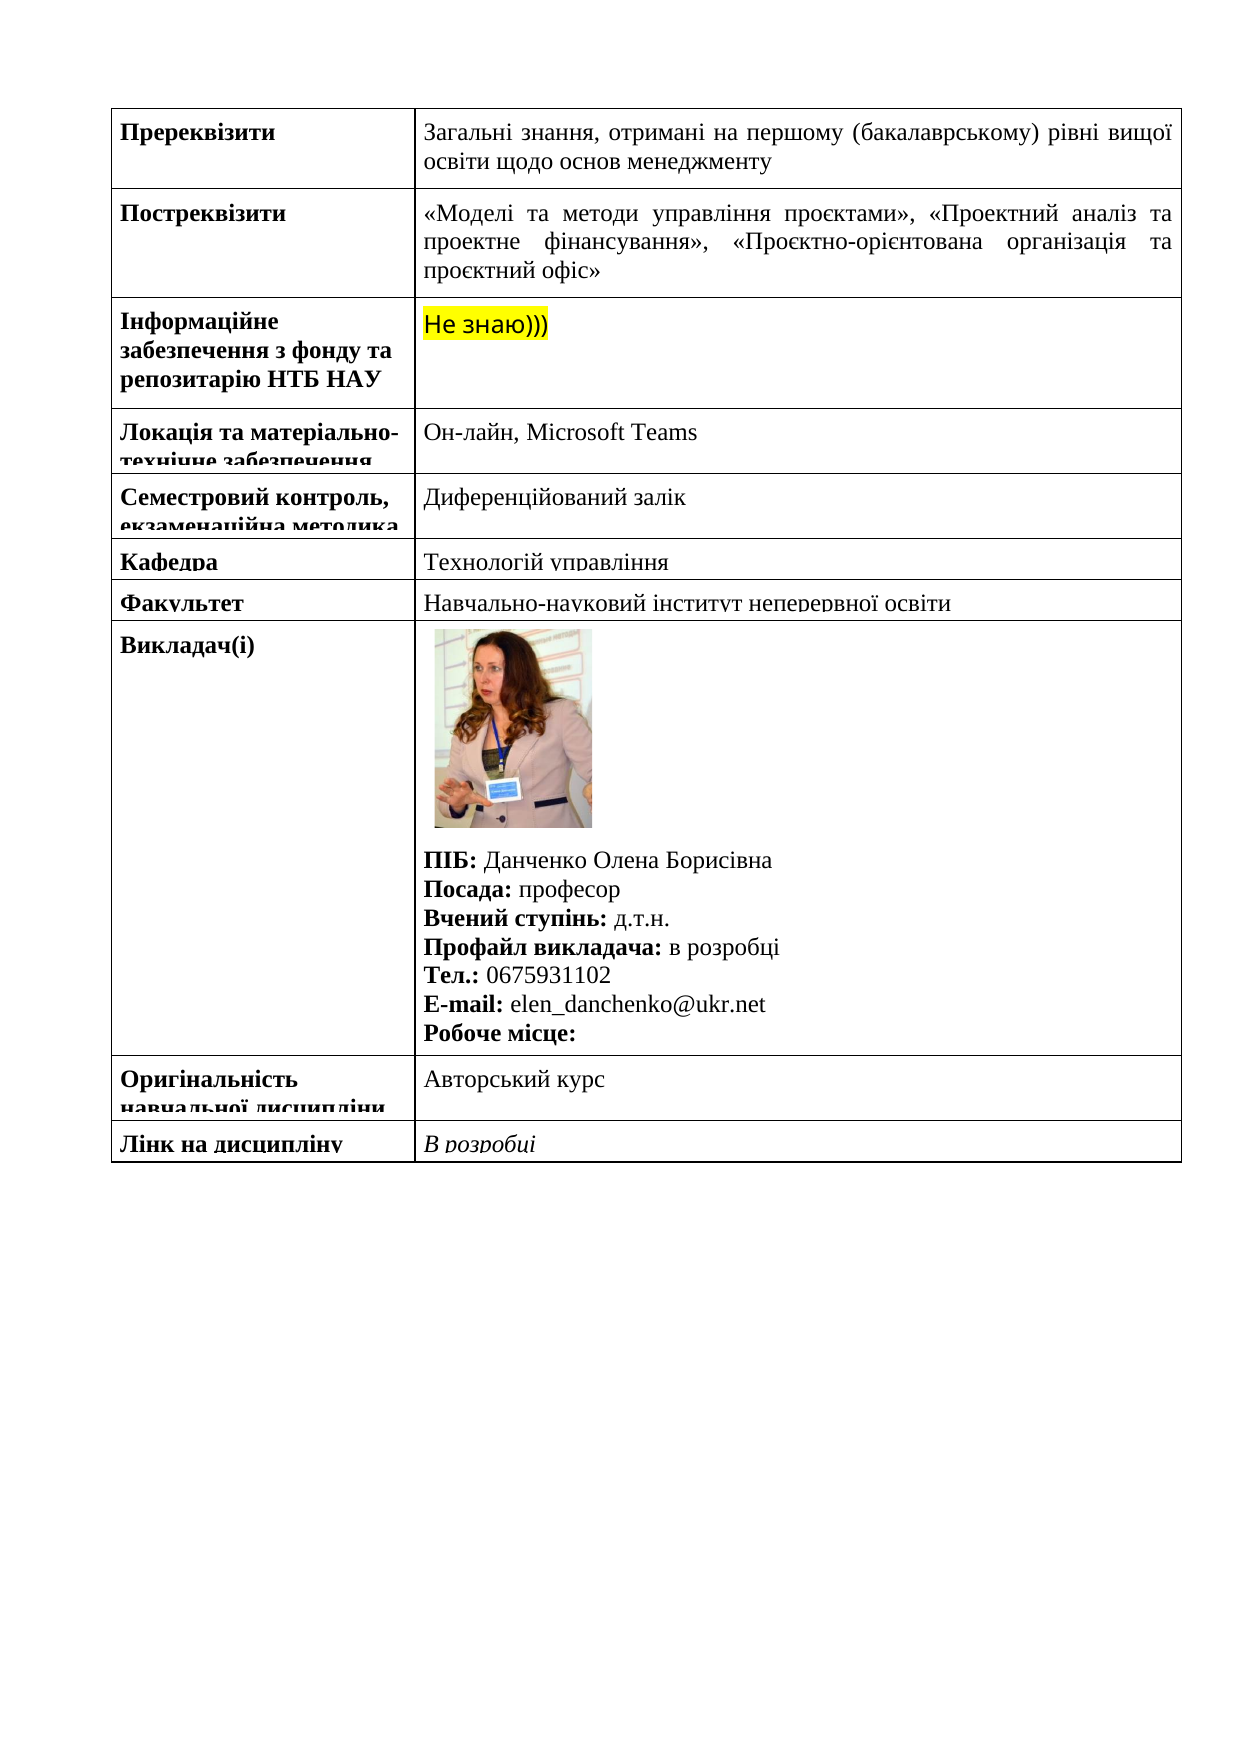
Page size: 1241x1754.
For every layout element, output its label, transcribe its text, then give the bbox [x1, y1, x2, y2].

table_cell Навчально-науковий інститут неперервної освіти [416, 580, 1181, 620]
table_cell Семестровий контроль, екзаменаційна методика [112, 474, 414, 538]
table_cell Авторський курс [416, 1056, 1181, 1120]
table_cell Технологій управління [416, 539, 1181, 579]
table_cell Загальні знання, отримані на першому (бакалаврському) рівні вищої освіти щодо основ менеджменту [416, 109, 1181, 188]
table_cell Лінк на дисципліну [112, 1121, 414, 1161]
table_cell Викладач(і) [112, 621, 414, 1055]
picture [434, 629, 593, 828]
table_cell Факультет [112, 580, 414, 620]
table_cell Не знаю))) [416, 298, 1181, 408]
table_cell Кафедра [112, 539, 414, 579]
table_cell Он-лайн, Microsoft Teams [416, 409, 1181, 473]
table_cell В розробці [416, 1121, 1181, 1161]
table_cell Локація та матеріально-технічне забезпечення [112, 409, 414, 473]
table_cell Пререквізити [112, 109, 414, 188]
table_cell Оригінальність навчальної дисципліни [112, 1056, 414, 1120]
table_cell «Моделі та методи управління проєктами», «Проектний аналіз та проектне фінансування», «Проєктно-орієнтована організація та проєктний офіс» [416, 189, 1181, 297]
table_cell ПІБ: Данченко Олена Борисівна Посада: професор Вчений ступінь: д.т.н. Профайл викладача: в розробці Тел.: 0675931102 E-mail: elen_danchenko@ukr.net Робоче місце: [416, 621, 1181, 1055]
table_cell Диференційований залік [416, 474, 1181, 538]
table_cell Інформаційне забезпечення з фонду та репозитарію НТБ НАУ [112, 298, 414, 408]
table_cell Постреквізити [112, 189, 414, 297]
